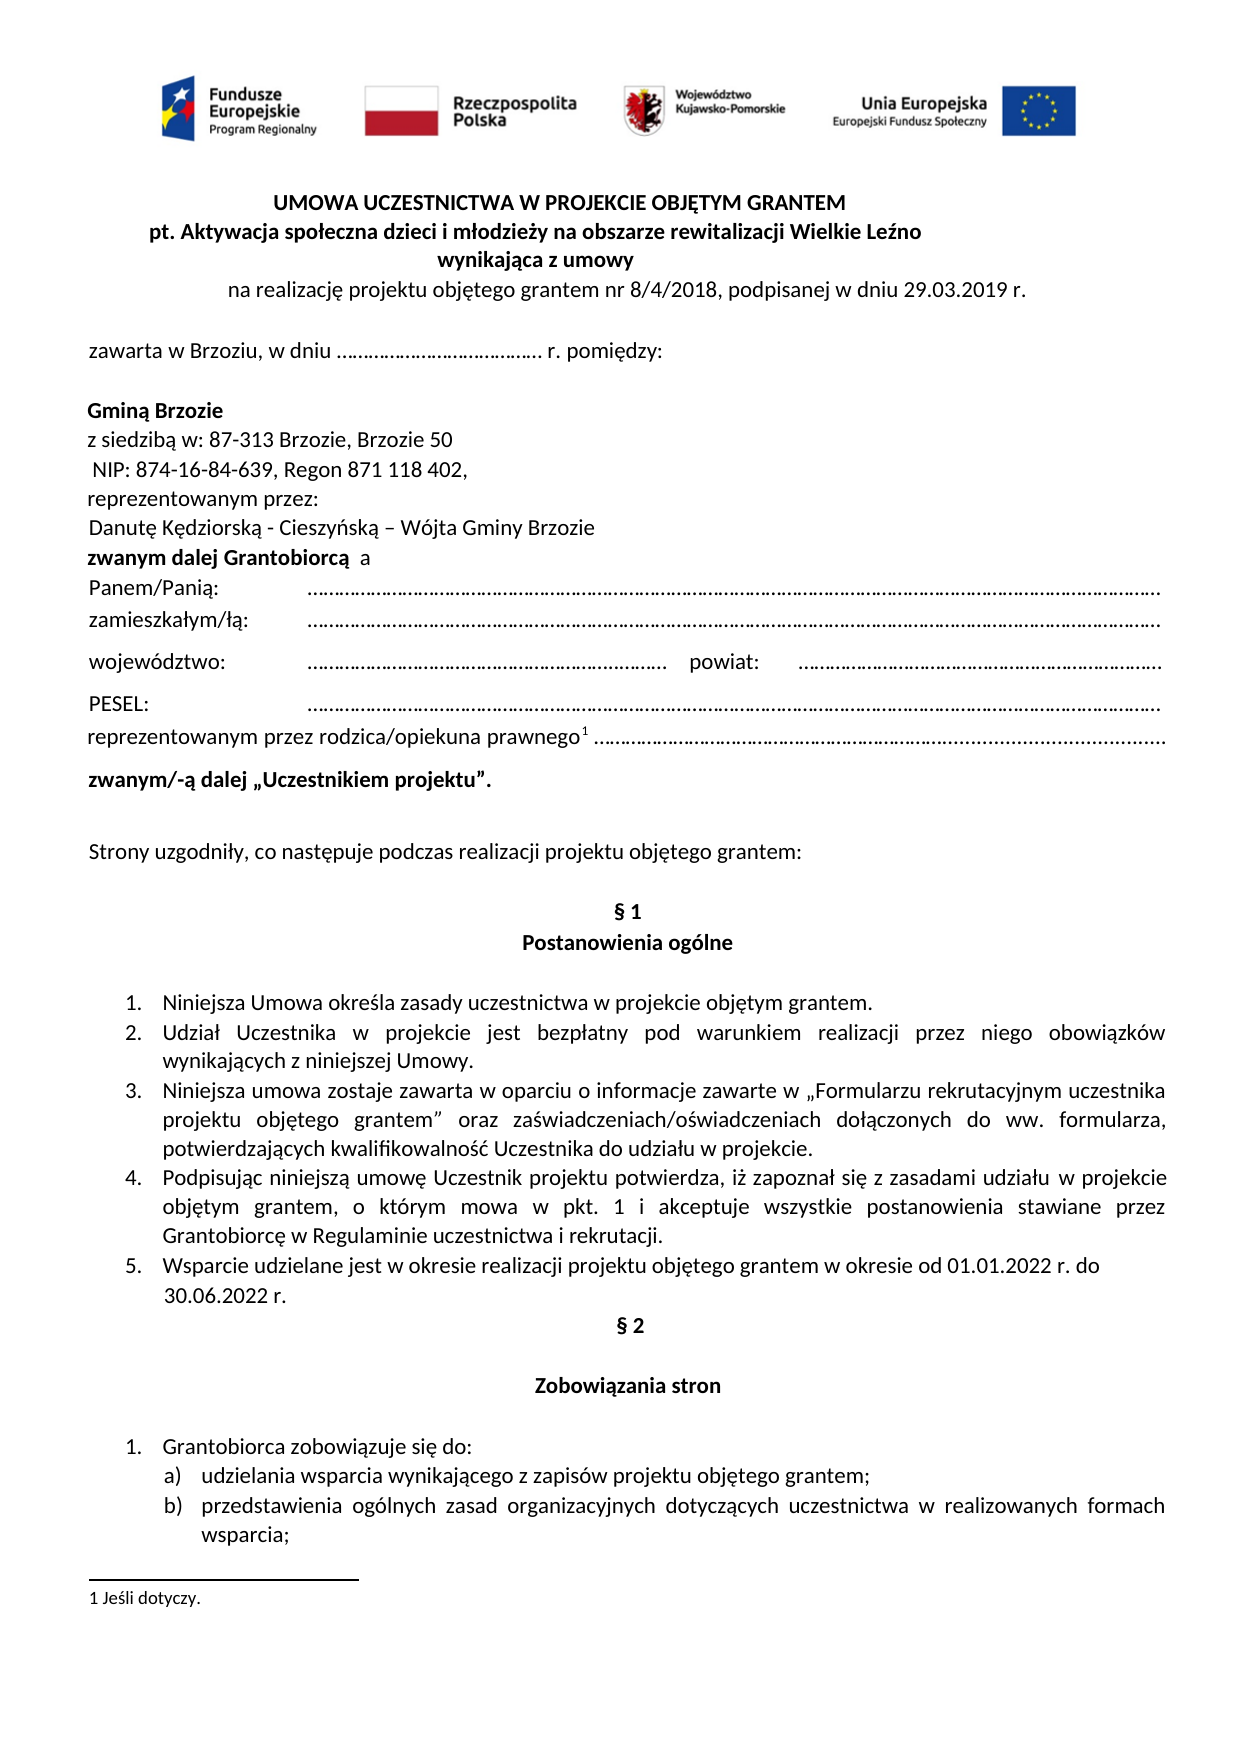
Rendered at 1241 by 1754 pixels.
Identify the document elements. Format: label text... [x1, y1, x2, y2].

text Danutę Kędziorską - Cieszyńską – Wójta Gminy Brzozie [89, 513, 1167, 542]
text § 1 [89, 897, 1167, 926]
list Udział Uczestnika w projekcie jest bezpłatny pod warunkiem realizacji przez niego obowiązków wynikających z niniejszej Umowy. [125, 1018, 1167, 1074]
subtitle Zobowiązania stron [328, 1372, 928, 1400]
list Grantobiorca zobowiązuje się do: [125, 1432, 1167, 1460]
text zawarta w Brzoziu, w dniu ………………………………… r. pomiędzy: [89, 336, 1167, 364]
picture [146, 59, 1092, 157]
text zwanym dalej Grantobiorcą a [87, 543, 560, 571]
list Niniejsza umowa zostaje zawarta w oparciu o informacje zawarte w „Formularzu rekrutacyjnym uczestnika projektu objętego grantem” oraz zaświadczeniach/oświadczeniach dołączonych do ww. formularza, potwierdzających kwalifikowalność Uczestnika do udziału w projekcie. [125, 1076, 1167, 1162]
subtitle Postanowienia ogólne [328, 928, 927, 956]
list udzielania wsparcia wynikającego z zapisów projektu objętego grantem; [164, 1462, 1167, 1490]
list Podpisując niniejszą umowę Uczestnik projektu potwierdza, iż zapoznał się z zasadami udziału w projekcie objętym grantem, o którym mowa w pkt. 1 i akceptuje wszystkie postanowienia stawiane przez Grantobiorcę w Regulaminie uczestnictwa i rekrutacji. [125, 1163, 1167, 1249]
table_cell zamieszkałym/łą: [89, 606, 307, 647]
text Strony uzgodniły, co następuje podczas realizacji projektu objętego grantem: [89, 837, 1167, 865]
list przedstawienia ogólnych zasad organizacyjnych dotyczących uczestnictwa w realizowanych formach wsparcia; [164, 1492, 1167, 1548]
table_cell województwo: [89, 648, 307, 689]
text reprezentowanym przez: [87, 484, 654, 512]
text reprezentowanym przez rodzica/opiekuna prawnego …………………………………………………………....................................... zwanym/-ą dalej „Uczestnikiem projektu”. [87, 722, 1167, 793]
text 30.06.2022 r. [164, 1281, 1167, 1309]
table_cell ……………………………………………………………………………………………………………………………………………… [308, 606, 1167, 647]
table_header ……………………………………………………………………………………………………………………………………………… [308, 573, 1167, 606]
subtitle UMOWA UCZESTNICTWA W PROJEKCIE OBJĘTYM GRANTEM pt. Aktywacja społeczna dzieci i młodzieży na obszarze rewitalizacji Wielkie Leźno wynikająca z umowy [133, 188, 938, 274]
table_cell …………………………………………………..……… powiat: …………………………………………………………… [308, 648, 1167, 689]
table_cell ……………………………………………………………………………………………………………………………………………… [308, 690, 1167, 722]
text NIP: 874-16-84-639, Regon 871 118 402, [87, 455, 654, 483]
text na realizację projektu objętego grantem nr 8/4/2018, podpisanej w dniu 29.03.2019 r. [89, 276, 1167, 303]
list Niniejsza Umowa określa zasady uczestnictwa w projekcie objętym grantem. [125, 988, 1167, 1016]
table_cell PESEL: [89, 690, 307, 722]
table_header Panem/Panią: [89, 573, 307, 606]
text Gminą Brzozie [87, 396, 1167, 424]
list Wsparcie udzielane jest w okresie realizacji projektu objętego grantem w okresie od 01.01.2022 r. do [125, 1251, 1167, 1279]
text § 2 [93, 1311, 1167, 1339]
text z siedzibą w: 87-313 Brzozie, Brzozie 50 [87, 425, 654, 453]
